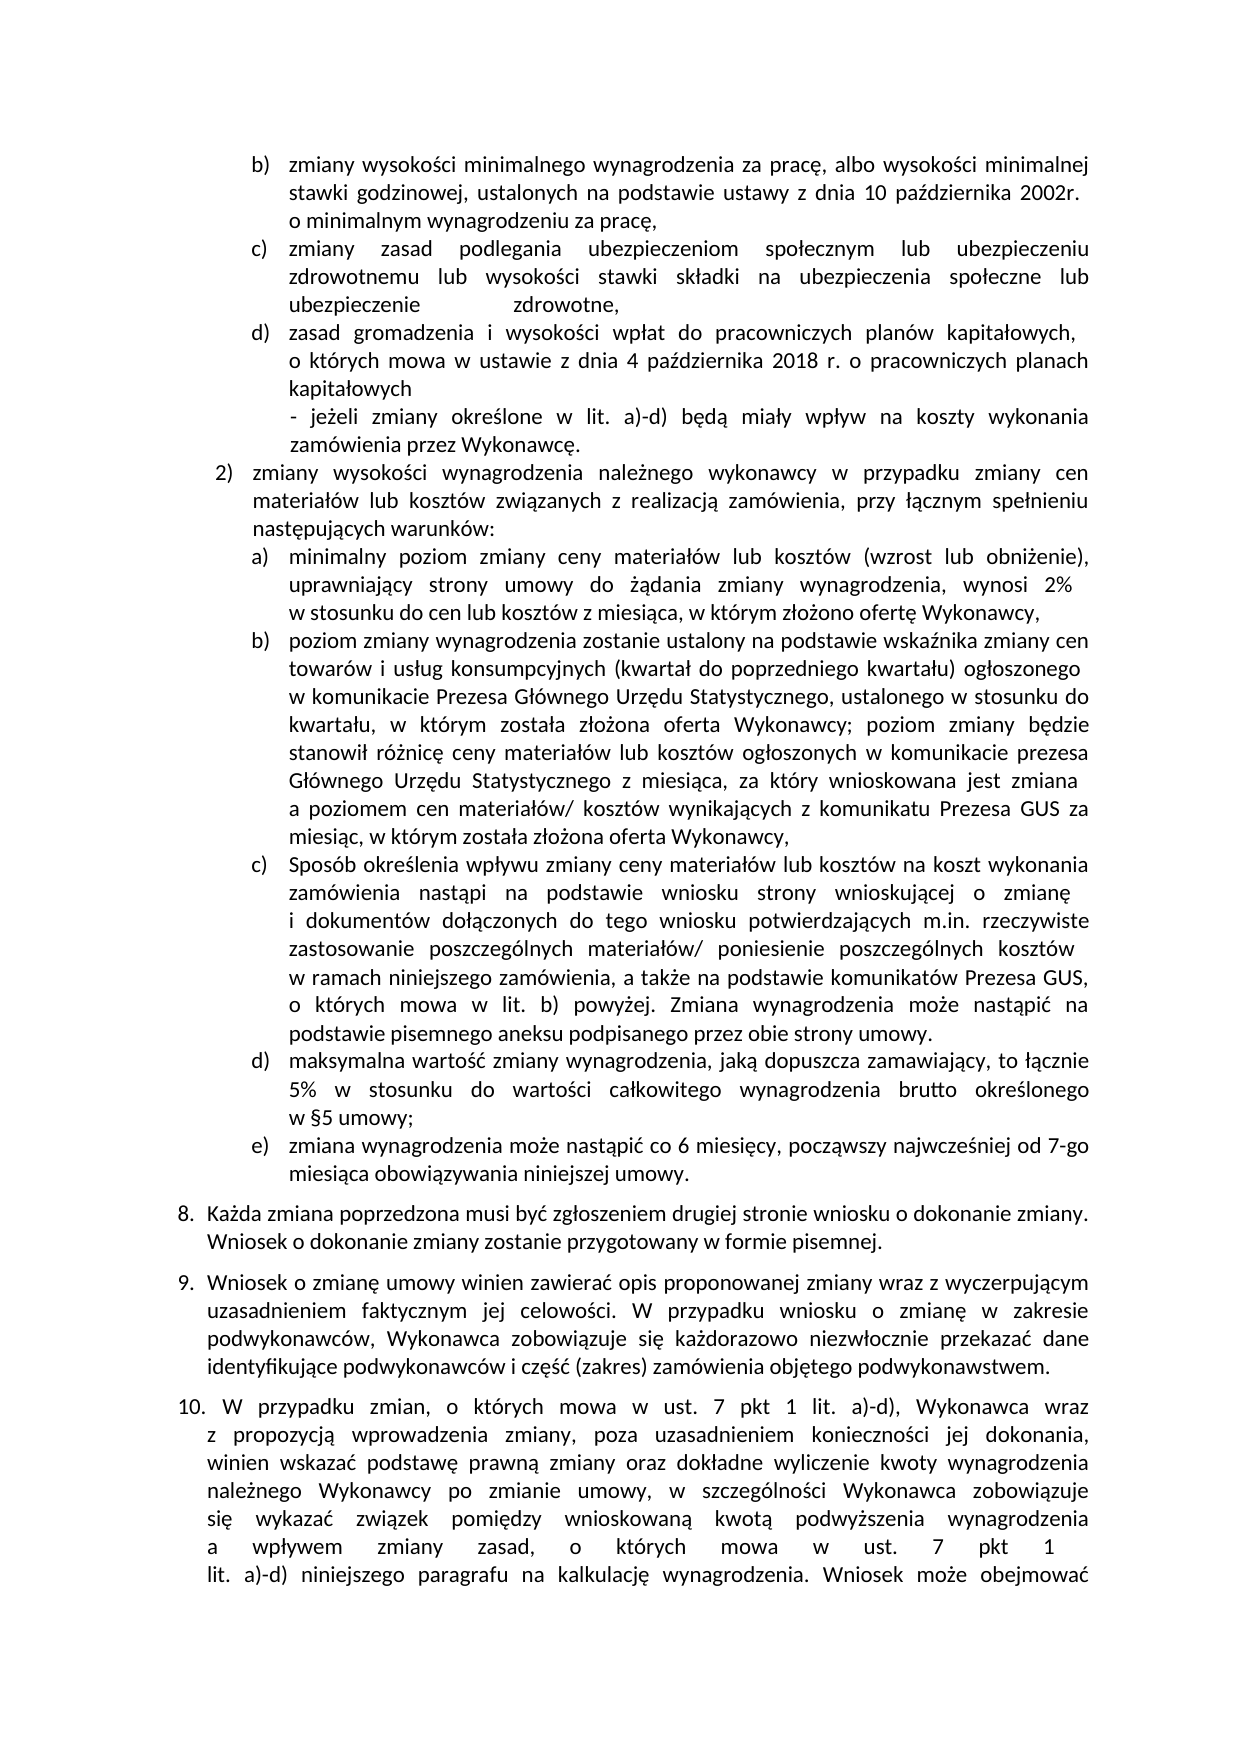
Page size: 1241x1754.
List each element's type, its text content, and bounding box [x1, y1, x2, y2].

list poziom zmiany wynagrodzenia zostanie ustalony na podstawie wskaźnika zmiany cen towarów i usług konsumpcyjnych (kwartał do poprzedniego kwartału) ogłoszonego w komunikacie Prezesa Głównego Urzędu Statystycznego, ustalonego w stosunku do kwartału, w którym została złożona oferta Wykonawcy; poziom zmiany będzie stanowił różnicę ceny materiałów lub kosztów ogłoszonych w komunikacie prezesa Głównego Urzędu Statystycznego z miesiąca, za który wnioskowana jest zmiana a poziomem cen materiałów/ kosztów wynikających z komunikatu Prezesa GUS za miesiąc, w którym została złożona oferta Wykonawcy, [251, 626, 1090, 851]
list maksymalna wartość zmiany wynagrodzenia, jaką dopuszcza zamawiający, to łącznie 5% w stosunku do wartości całkowitego wynagrodzenia brutto określonego w §5 umowy; [251, 1047, 1090, 1131]
list zmiany wysokości minimalnego wynagrodzenia za pracę, albo wysokości minimalnej stawki godzinowej, ustalonych na podstawie ustawy z dnia 10 października 2002r. o minimalnym wynagrodzeniu za pracę, [251, 150, 1090, 234]
list zmiany zasad podlegania ubezpieczeniom społecznym lub ubezpieczeniu zdrowotnemu lub wysokości stawki składki na ubezpieczenia społeczne lub ubezpieczenie zdrowotne, [251, 234, 1090, 318]
list zmiany wysokości wynagrodzenia należnego wykonawcy w przypadku zmiany cen materiałów lub kosztów związanych z realizacją zamówienia, przy łącznym spełnieniu następujących warunków: [215, 458, 1090, 542]
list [177, 1392, 1090, 1588]
list minimalny poziom zmiany ceny materiałów lub kosztów (wzrost lub obniżenie), uprawniający strony umowy do żądania zmiany wynagrodzenia, wynosi 2% w stosunku do cen lub kosztów z miesiąca, w którym złożono ofertę Wykonawcy, [251, 542, 1090, 626]
list Sposób określenia wpływu zmiany ceny materiałów lub kosztów na koszt wykonania zamówienia nastąpi na podstawie wniosku strony wnioskującej o zmianę i dokumentów dołączonych do tego wniosku potwierdzających m.in. rzeczywiste zastosowanie poszczególnych materiałów/ poniesienie poszczególnych kosztów w ramach niniejszego zamówienia, a także na podstawie komunikatów Prezesa GUS, o których mowa w lit. b) powyżej. Zmiana wynagrodzenia może nastąpić na podstawie pisemnego aneksu podpisanego przez obie strony umowy. [251, 851, 1090, 1047]
list zmiana wynagrodzenia może nastąpić co 6 miesięcy, począwszy najwcześniej od 7-go miesiąca obowiązywania niniejszej umowy. [251, 1131, 1090, 1187]
list Wniosek o zmianę umowy winien zawierać opis proponowanej zmiany wraz z wyczerpującym uzasadnieniem faktycznym jej celowości. W przypadku wniosku o zmianę w zakresie podwykonawców, Wykonawca zobowiązuje się każdorazowo niezwłocznie przekazać dane identyfikujące podwykonawców i część (zakres) zamówienia objętego podwykonawstwem. [177, 1268, 1090, 1380]
list Każda zmiana poprzedzona musi być zgłoszeniem drugiej stronie wniosku o dokonanie zmiany. Wniosek o dokonanie zmiany zostanie przygotowany w formie pisemnej. [177, 1199, 1090, 1255]
list zasad gromadzenia i wysokości wpłat do pracowniczych planów kapitałowych, o których mowa w ustawie z dnia 4 października 2018 r. o pracowniczych planach kapitałowych [251, 318, 1090, 402]
text - jeżeli zmiany określone w lit. a)-d) będą miały wpływ na koszty wykonania zamówienia przez Wykonawcę. [290, 402, 1090, 458]
